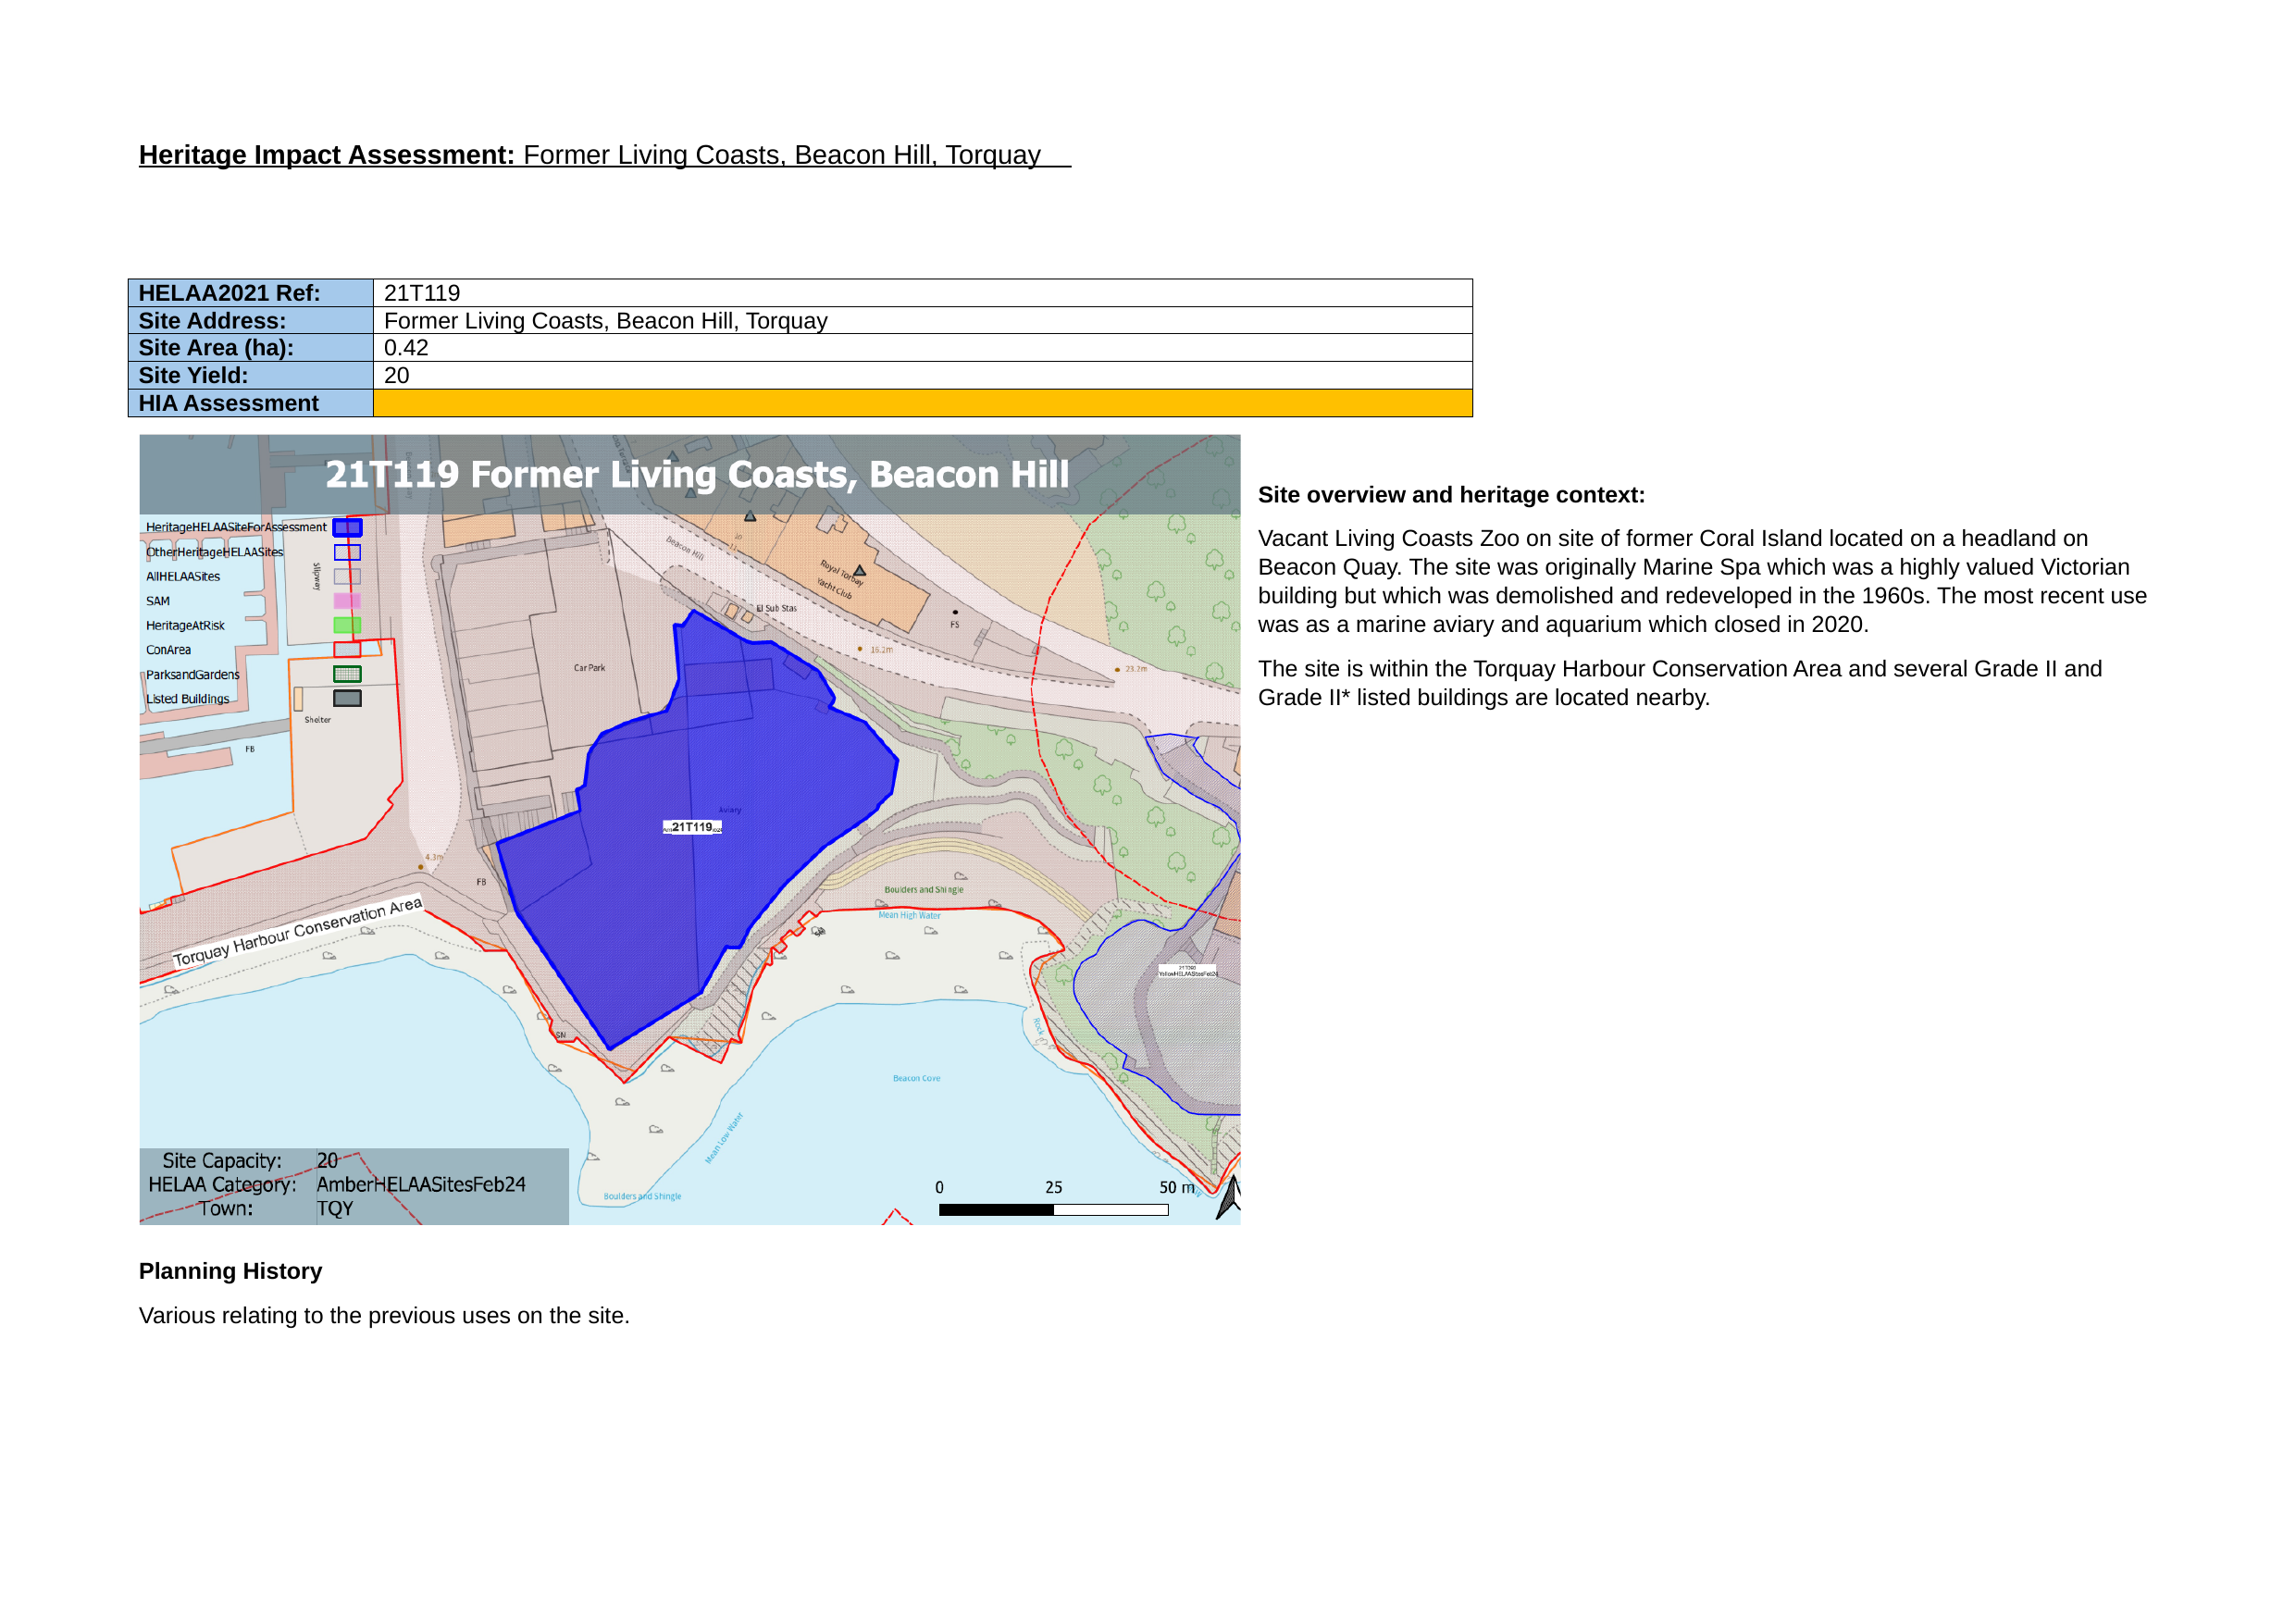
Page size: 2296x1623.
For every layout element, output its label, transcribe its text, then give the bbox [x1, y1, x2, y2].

text Heritage Impact Assessment: Former Living Coasts, Beacon Hill, Torquay [139, 139, 2156, 169]
table_cell Site Area (ha): [129, 334, 373, 361]
table_header 21T119 [374, 279, 1472, 306]
table_cell 0.42 [374, 334, 1472, 361]
table_cell Site Yield: [129, 362, 373, 389]
text Site overview and heritage context: [1241, 481, 2156, 507]
table_cell [374, 390, 1472, 416]
table_cell Former Living Coasts, Beacon Hill, Torquay [374, 307, 1472, 333]
table_cell Site Address: [129, 307, 373, 333]
text The site is within the Torquay Harbour Conservation Area and several Grade II and Grade II* listed buildings are located nearby. [1241, 655, 2156, 711]
table_header HELAA2021 Ref: [129, 279, 373, 306]
table_cell 20 [374, 362, 1472, 389]
text Planning History [139, 1258, 2156, 1284]
text Various relating to the previous uses on the site. [139, 1302, 2156, 1329]
picture [139, 432, 1241, 1225]
text Vacant Living Coasts Zoo on site of former Coral Island located on a headland on Beacon Quay. The site was originally Marine Spa which was a highly valued Victorian building but which was demolished and redeveloped in the 1960s. The most recent use was as a marine aviary and aquarium which closed in 2020. [1241, 525, 2156, 638]
table_cell HIA Assessment [129, 390, 373, 416]
